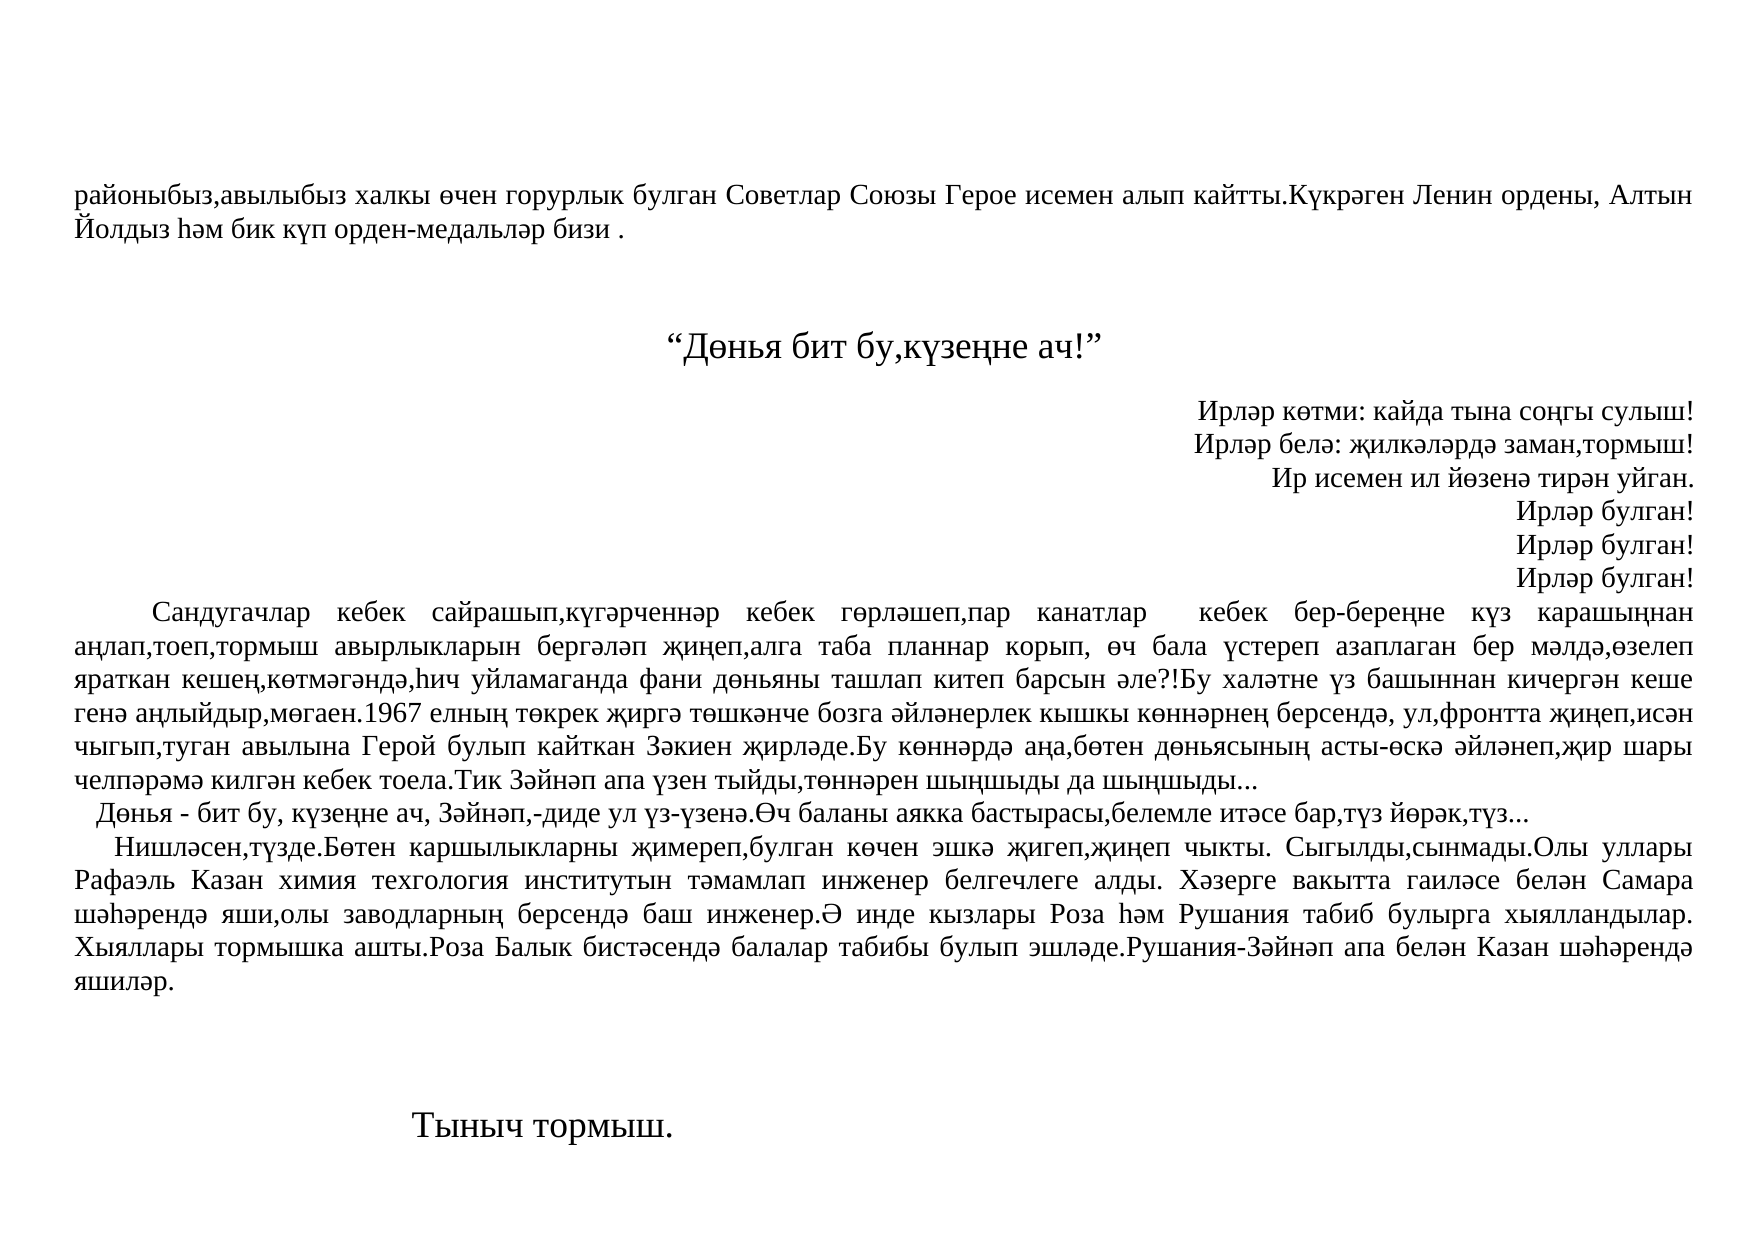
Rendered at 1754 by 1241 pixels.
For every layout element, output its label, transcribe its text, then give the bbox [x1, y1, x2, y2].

text Ирләр булган! [74, 493, 1695, 527]
text Ирләр булган! [74, 561, 1695, 594]
text Дөнья - бит бу, күзеңне ач, Зәйнәп,-диде ул үз-үзенә.Өч баланы аякка бастырасы,белемле итәсе бар,түз йөрәк,түз... [74, 795, 1695, 829]
text Тыныч тормыш. [74, 1102, 1695, 1145]
text Сандугачлар кебек сайрашып,күгәрченнәр кебек гөрләшеп,пар канатлар кебек бер-береңне күз карашыңнан аңлап,тоеп,тормыш авырлыкларын бергәләп җиңеп,алга таба планнар корып, өч бала үстереп азаплаган бер мәлдә,өзелеп яраткан кешең,көтмәгәндә,һич уйламаганда фани дөньяны ташлап китеп барсын әле?!Бу халәтне үз башыннан кичергән кеше генә аңлыйдыр,мөгаен.1967 елның төкрек җиргә төшкәнче бозга әйләнерлек кышкы көннәрнең берсендә, ул,фронтта җиңеп,исән чыгып,туган авылына Герой булып кайткан Зәкиен җирләде.Бу көннәрдә аңа,бөтен дөньясының асты-өскә әйләнеп,җир шары челпәрәмә килгән кебек тоела.Тик Зәйнәп апа үзен тыйды,төннәрен шыңшыды да шыңшыды... [74, 594, 1695, 795]
text Ирләр белә: җилкәләрдә заман,тормыш! [74, 426, 1695, 460]
text районыбыз,авылыбыз халкы өчен горурлык булган Советлар Союзы Герое исемен алып кайтты.Күкрәген Ленин ордены, Алтын Йолдыз һәм бик күп орден-медальләр бизи . [74, 177, 1695, 244]
text “Дөнья бит бу,күзеңне ач!” [74, 323, 1695, 366]
text Ир исемен ил йөзенә тирән уйган. [74, 460, 1695, 493]
text Нишләсен,түзде.Бөтен каршылыкларны җимереп,булган көчен эшкә җигеп,җиңеп чыкты. Сыгылды,сынмады.Олы уллары Рафаэль Казан химия техгология институтын тәмамлап инженер белгечлеге алды. Хәзерге вакытта гаиләсе белән Самара шәһәрендә яши,олы заводларның берсендә баш инженер.Ә инде кызлары Роза һәм Рушания табиб булырга хыялландылар. Хыяллары тормышка ашты.Роза Балык бистәсендә балалар табибы булып эшләде.Рушания-Зәйнәп апа белән Казан шәһәрендә яшиләр. [74, 829, 1695, 997]
text Ирләр булган! [74, 527, 1695, 561]
text Ирләр көтми: кайда тына соңгы сулыш! [74, 393, 1695, 426]
